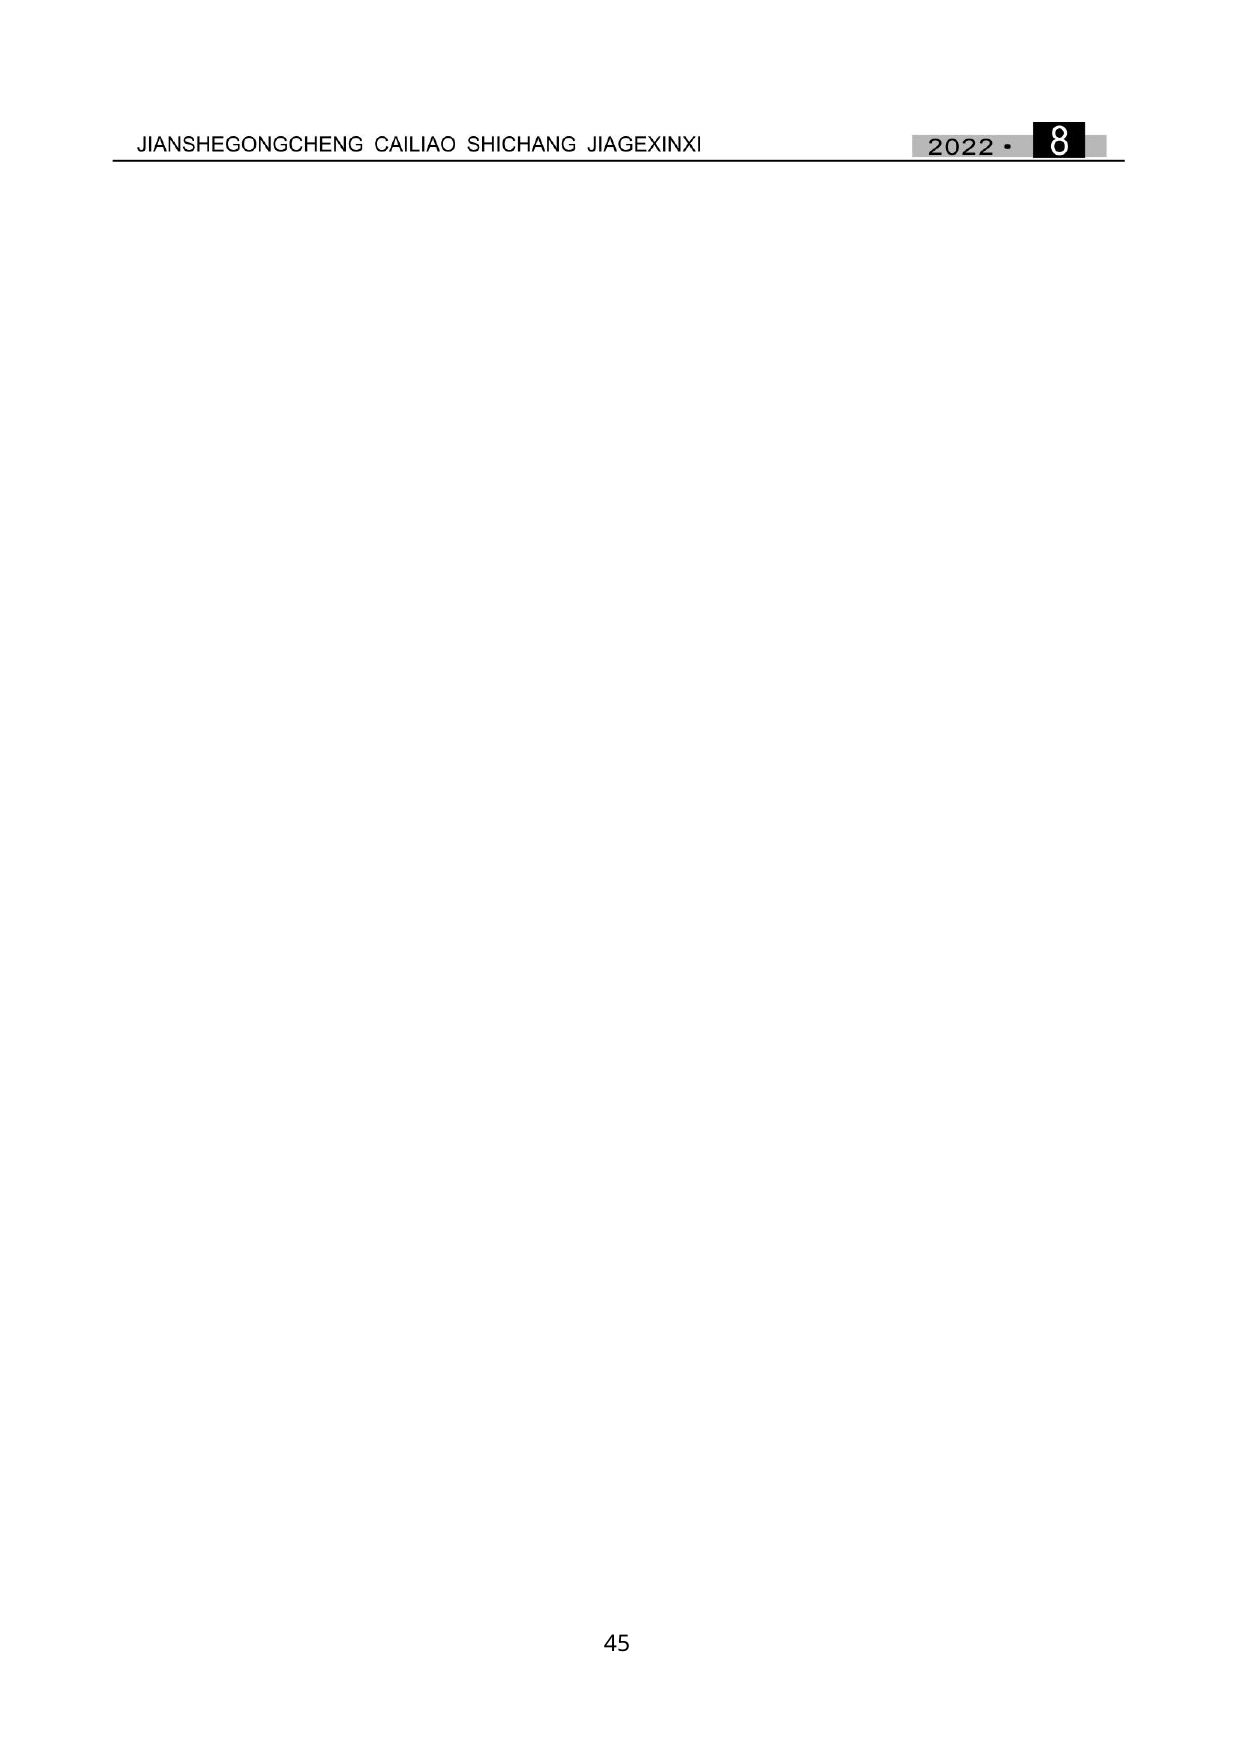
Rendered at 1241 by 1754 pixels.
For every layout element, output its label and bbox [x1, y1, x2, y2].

picture [112, 122, 1125, 162]
